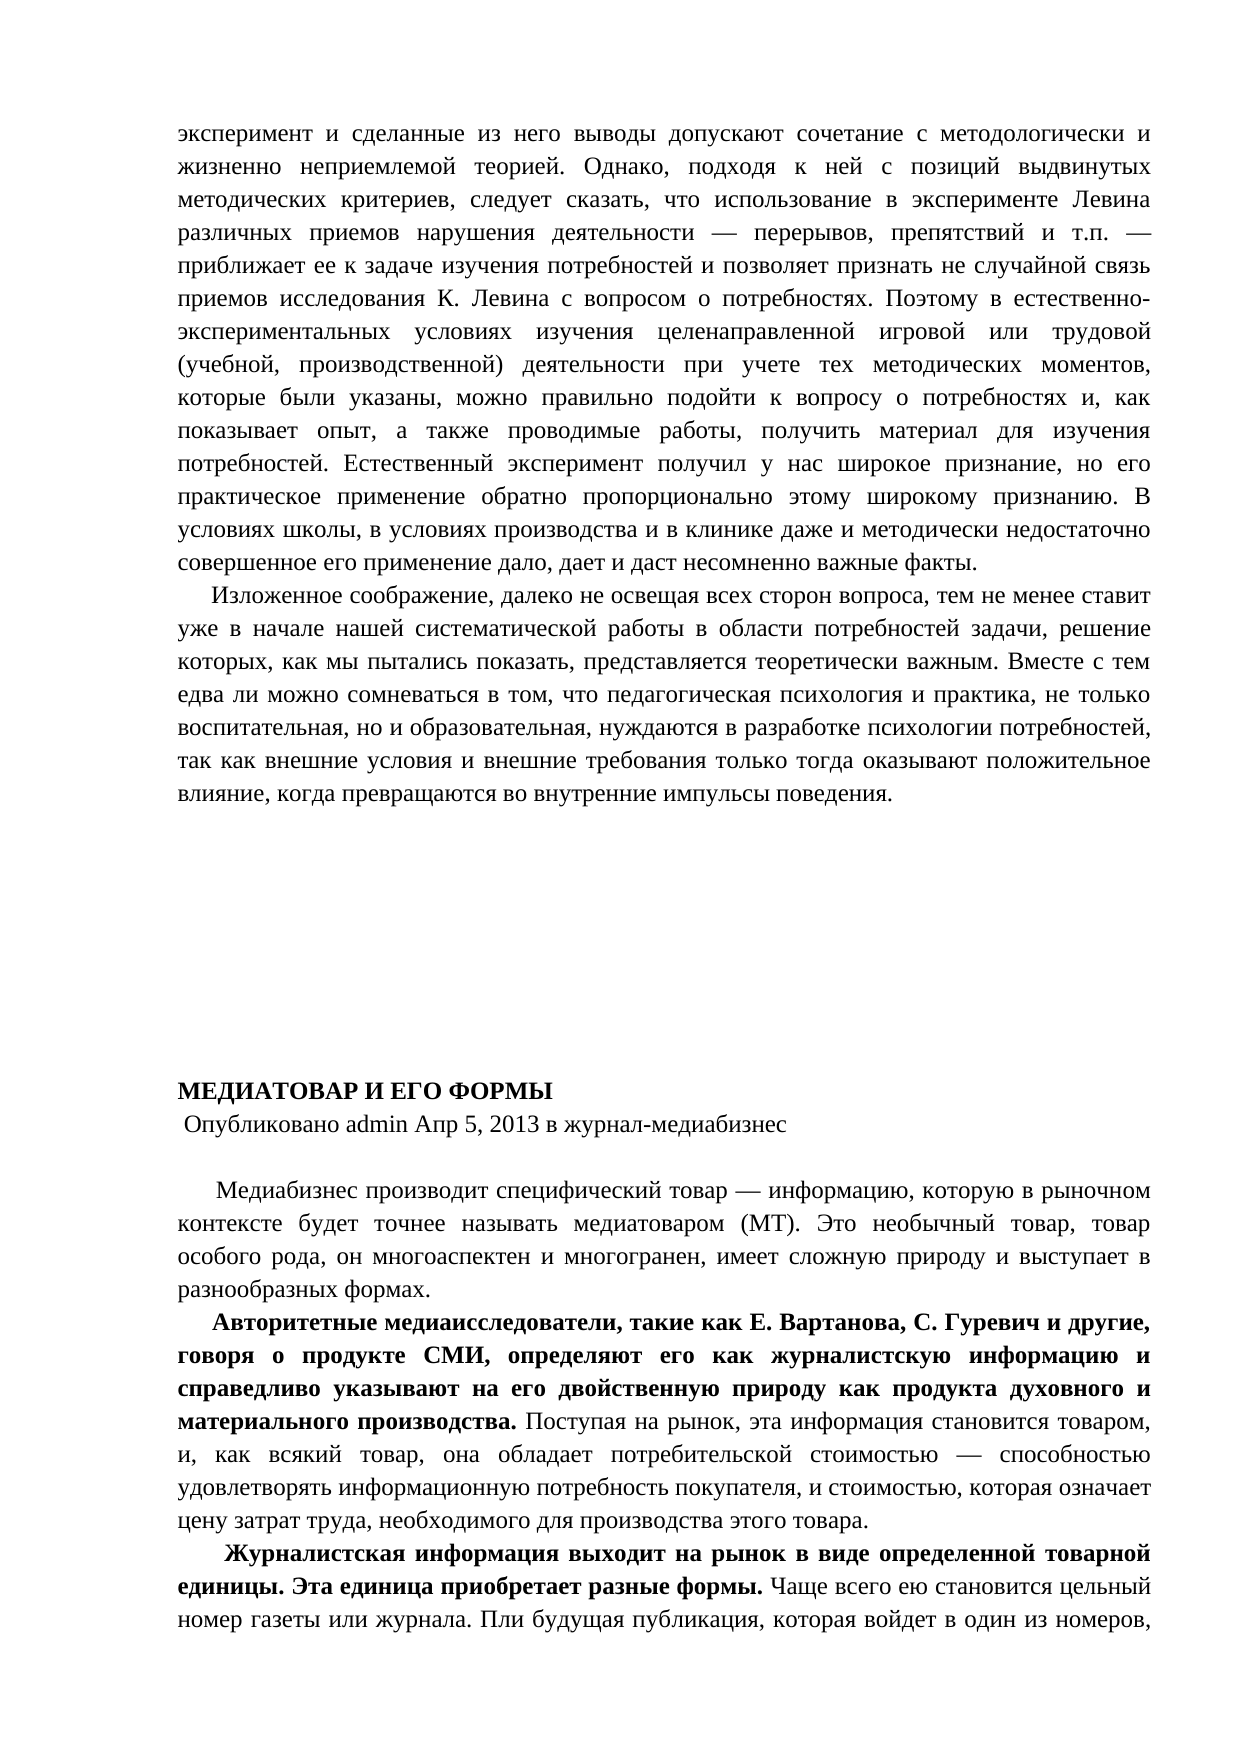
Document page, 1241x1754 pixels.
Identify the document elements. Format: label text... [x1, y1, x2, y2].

text Опубликовано admin Апр 5, 2013 в журнал-медиабизнес [177, 1109, 1152, 1137]
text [177, 118, 1152, 576]
text Медиабизнес производит специфический товар — информацию, которую в рыночном контексте будет точнее называть медиатоваром (МТ). Это необычный товар, товар особого рода, он многоаспектен и многогранен, имеет сложную природу и выступает в разнообразных формах. [177, 1175, 1152, 1303]
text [177, 1538, 1152, 1633]
text МЕДИАТОВАР И ЕГО ФОРМЫ [177, 1076, 1152, 1104]
text Авторитетные медиаисследователи, такие как Е. Вартанова, С. Гуревич и другие, говоря о продукте СМИ, определяют его как журналистскую информацию и справедливо указывают на его двойственную природу как продукта духовного и материального производства. Поступая на рынок, эта информация становится товаром, и, как всякий товар, она обладает потребительской стоимостью — способностью удовлетворять информационную потребность покупателя, и стоимостью, которая означает цену затрат труда, необходимого для производства это­го товара. [177, 1307, 1152, 1534]
text Изложенное соображение, далеко не освещая всех сторон вопроса, тем не менее ставит уже в начале нашей систематической работы в области потребностей задачи, решение которых, как мы пытались показать, представляется теоретически важным. Вместе с тем едва ли можно сомневаться в том, что педагогическая психология и практика, не только воспитательная, но и образовательная, нуждаются в разработке психологии потребностей, так как внешние условия и внешние требования только тогда оказывают положительное влияние, когда превращаются во внутренние импульсы поведения. [177, 580, 1152, 807]
